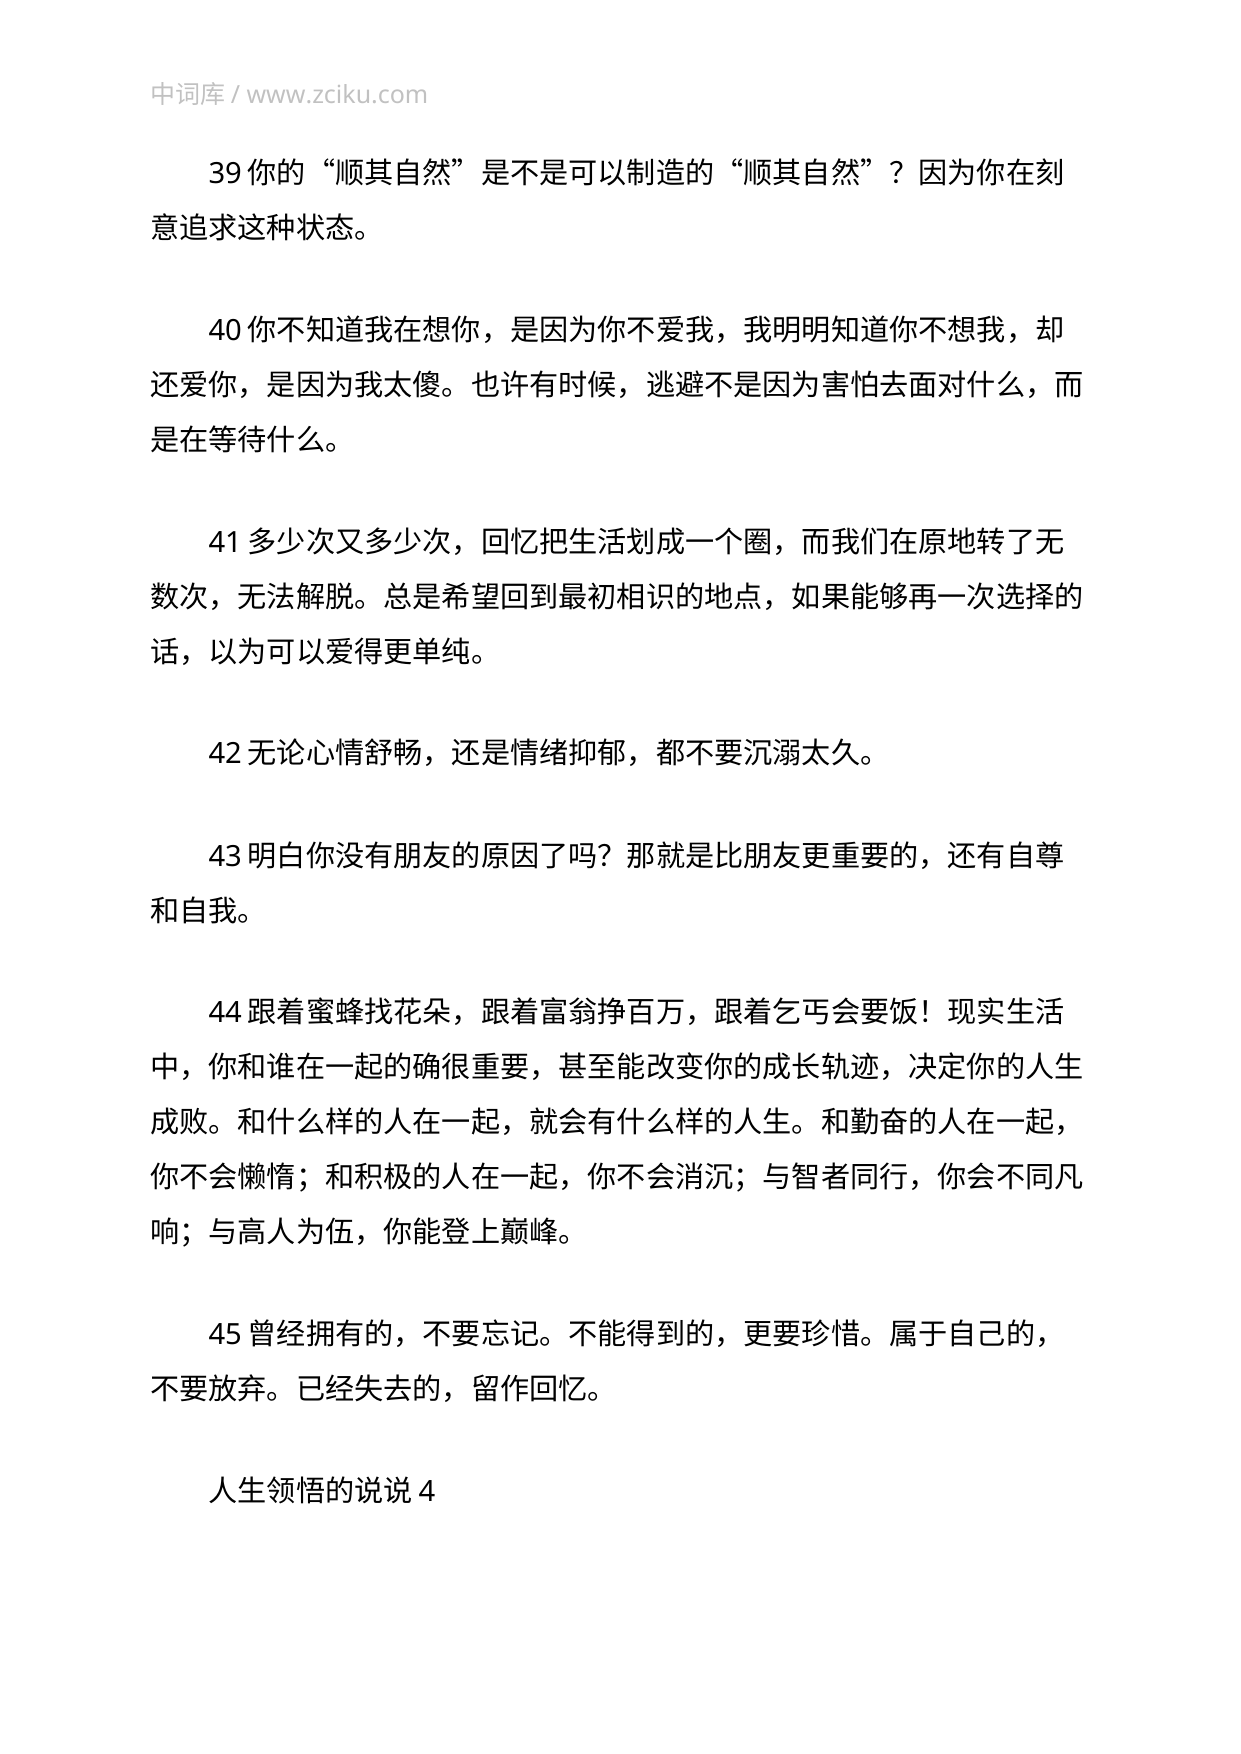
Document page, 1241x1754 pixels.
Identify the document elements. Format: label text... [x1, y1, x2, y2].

text 39你的“顺其自然”是不是可以制造的“顺其自然”？因为你在刻意追求这种状态。 [150, 150, 1090, 247]
text 45曾经拥有的，不要忘记。不能得到的，更要珍惜。属于自己的，不要放弃。已经失去的，留作回忆。 [150, 1310, 1090, 1408]
text 43明白你没有朋友的原因了吗？那就是比朋友更重要的，还有自尊和自我。 [150, 832, 1090, 929]
text 人生领悟的说说4 [150, 1467, 1090, 1509]
text 41多少次又多少次，回忆把生活划成一个圈，而我们在原地转了无数次，无法解脱。总是希望回到最初相识的地点，如果能够再一次选择的话，以为可以爱得更单纯。 [150, 518, 1090, 671]
text 40你不知道我在想你，是因为你不爱我，我明明知道你不想我，却还爱你，是因为我太傻。也许有时候，逃避不是因为害怕去面对什么，而是在等待什么。 [150, 307, 1090, 459]
text 44跟着蜜蜂找花朵，跟着富翁挣百万，跟着乞丐会要饭！现实生活中，你和谁在一起的确很重要，甚至能改变你的成长轨迹，决定你的人生成败。和什么样的人在一起，就会有什么样的人生。和勤奋的人在一起，你不会懒惰；和积极的人在一起，你不会消沉；与智者同行，你会不同凡响；与高人为伍，你能登上巅峰。 [150, 989, 1090, 1251]
text 42无论心情舒畅，还是情绪抑郁，都不要沉溺太久。 [150, 730, 1090, 772]
